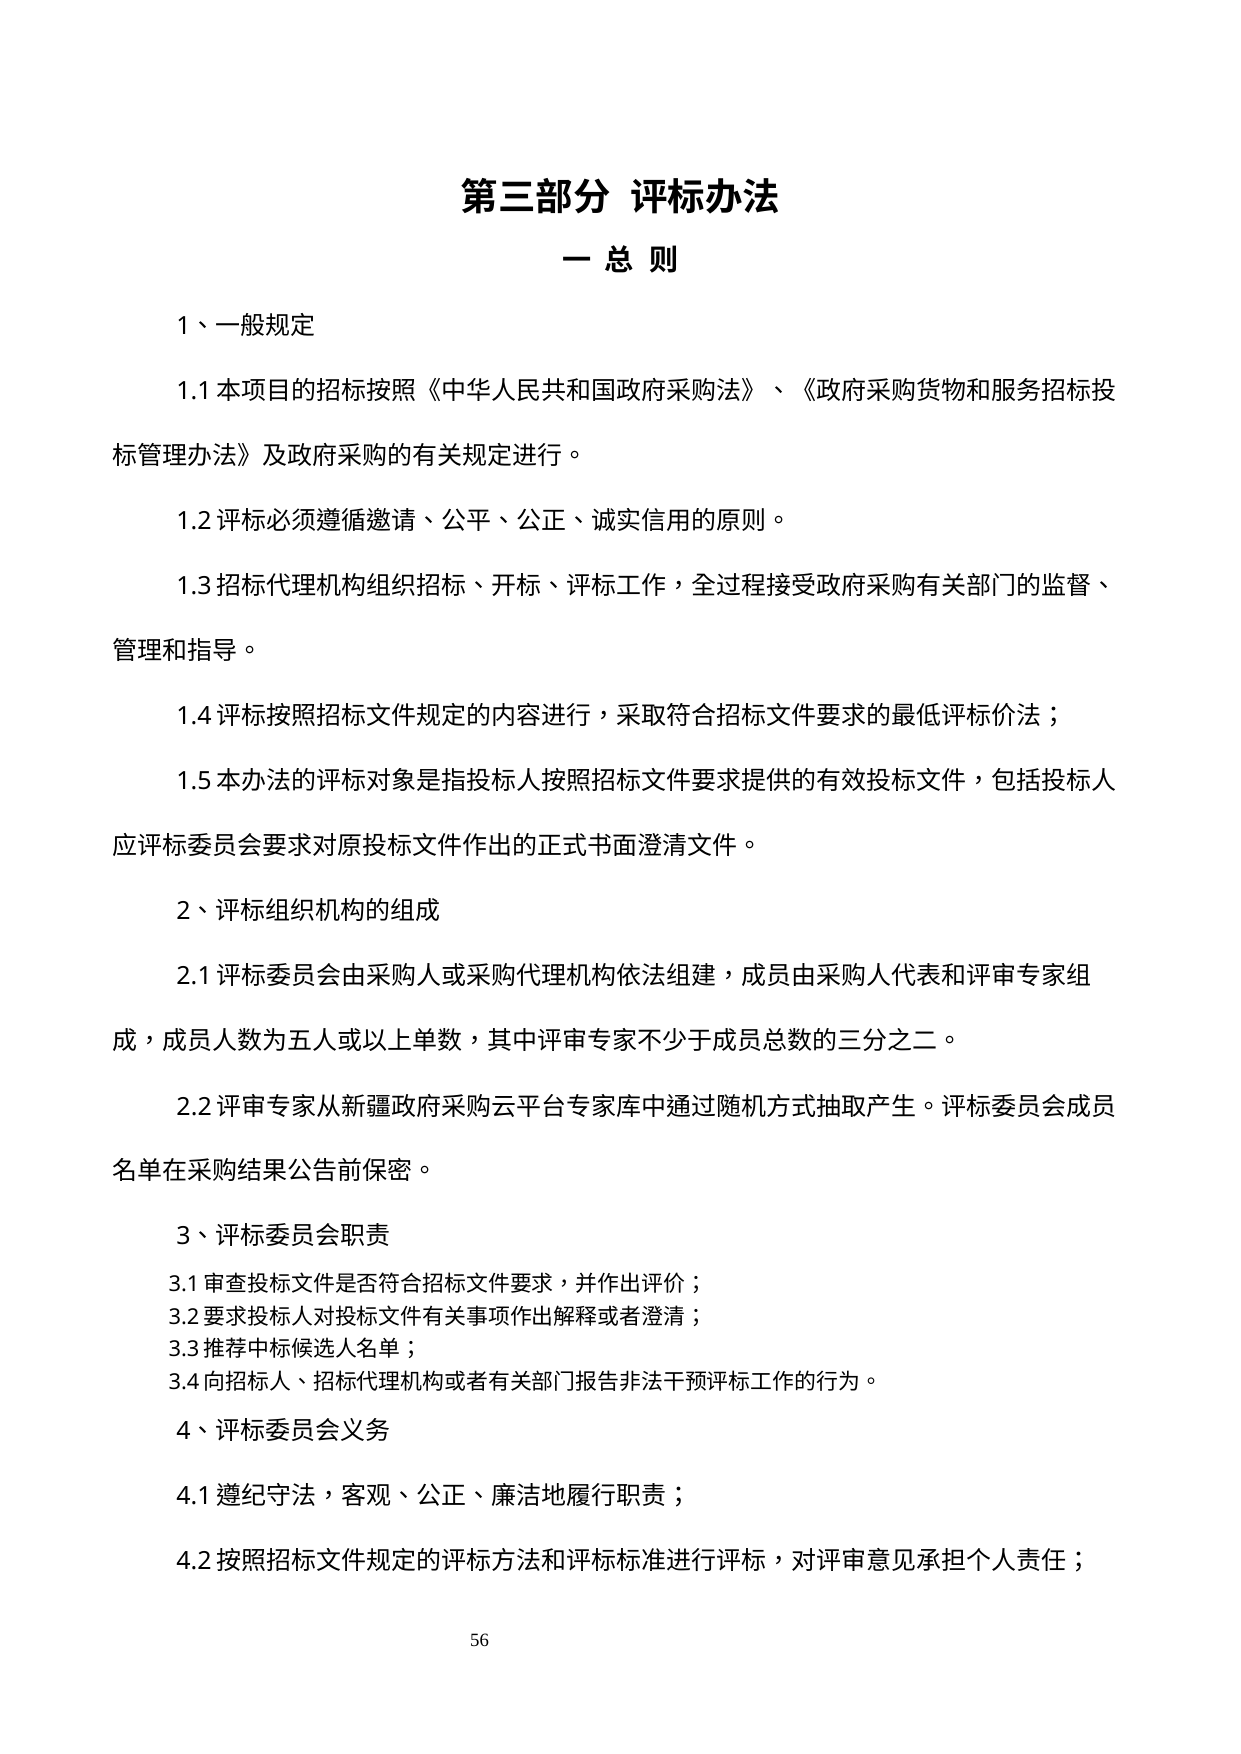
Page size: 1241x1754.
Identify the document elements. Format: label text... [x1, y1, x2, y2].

text 2.2评审专家从新疆政府采购云平台专家库中通过随机方式抽取产生。评标委员会成员名单在采购结果公告前保密。 [112, 1072, 1128, 1202]
text 4.1遵纪守法，客观、公正、廉洁地履行职责； [112, 1462, 1128, 1527]
text 3、评标委员会职责 [112, 1202, 1128, 1267]
text 3.3推荐中标候选人名单； [112, 1332, 1128, 1364]
text 1.4评标按照招标文件规定的内容进行，采取符合招标文件要求的最低评标价法； [112, 682, 1128, 747]
text 3.4向招标人、招标代理机构或者有关部门报告非法干预评标工作的行为。 [112, 1364, 1128, 1397]
text 1.3招标代理机构组织招标、开标、评标工作，全过程接受政府采购有关部门的监督、管理和指导。 [112, 552, 1128, 682]
text 第三部分 评标办法 [112, 162, 1128, 227]
text 1.1本项目的招标按照《中华人民共和国政府采购法》、《政府采购货物和服务招标投标管理办法》及政府采购的有关规定进行。 [112, 357, 1128, 487]
text 2.1评标委员会由采购人或采购代理机构依法组建，成员由采购人代表和评审专家组成，成员人数为五人或以上单数，其中评审专家不少于成员总数的三分之二。 [112, 942, 1128, 1072]
text 4、评标委员会义务 [112, 1397, 1128, 1462]
text 1.5本办法的评标对象是指投标人按照招标文件要求提供的有效投标文件，包括投标人应评标委员会要求对原投标文件作出的正式书面澄清文件。 [112, 747, 1128, 877]
text 一 总 则 [112, 227, 1128, 292]
text 2、评标组织机构的组成 [112, 877, 1128, 942]
text 3.1审查投标文件是否符合招标文件要求，并作出评价； [112, 1267, 1128, 1299]
text 4.2按照招标文件规定的评标方法和评标标准进行评标，对评审意见承担个人责任； [112, 1527, 1128, 1592]
text 3.2要求投标人对投标文件有关事项作出解释或者澄清； [112, 1299, 1128, 1332]
text 1.2评标必须遵循邀请、公平、公正、诚实信用的原则。 [112, 487, 1128, 552]
text 1、一般规定 [112, 292, 1128, 357]
